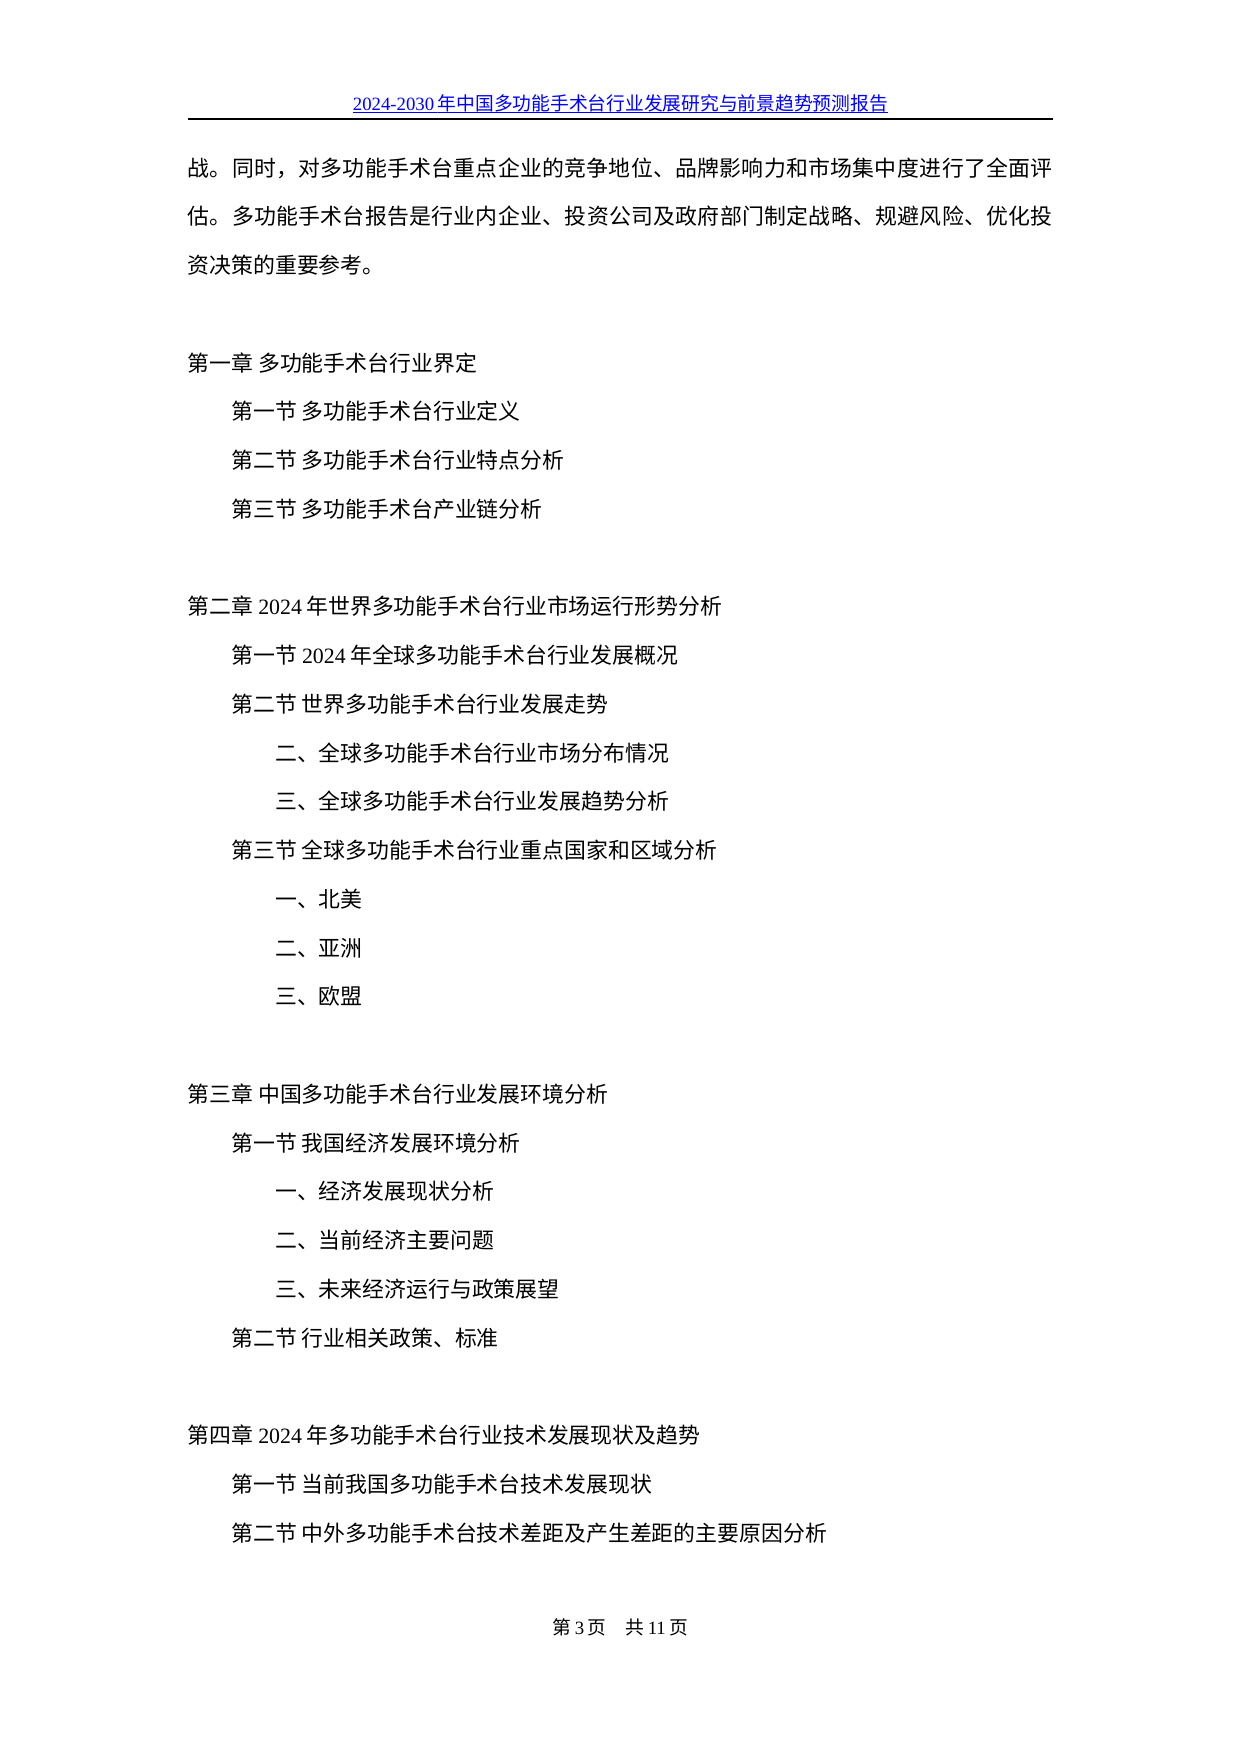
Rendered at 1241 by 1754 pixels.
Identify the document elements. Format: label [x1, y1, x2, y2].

text [187, 150, 1053, 1548]
